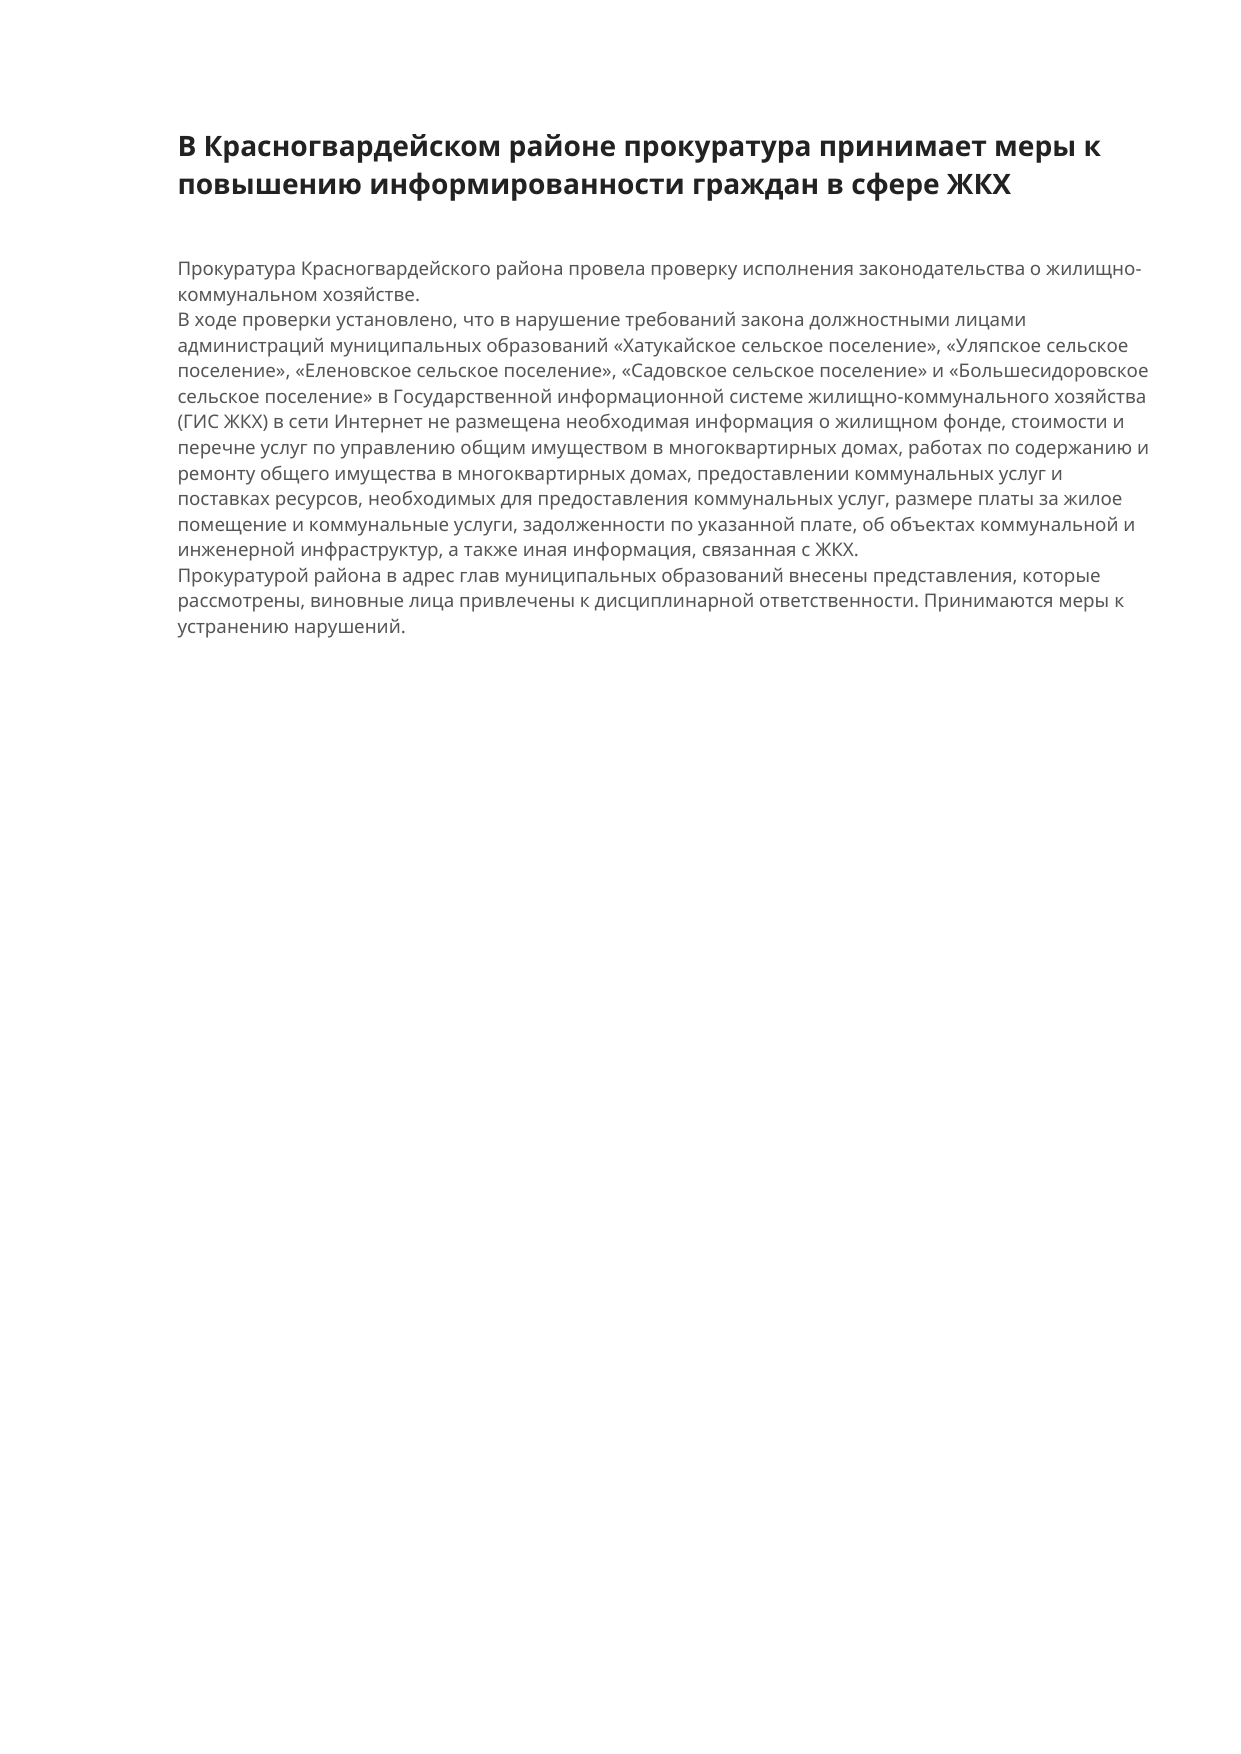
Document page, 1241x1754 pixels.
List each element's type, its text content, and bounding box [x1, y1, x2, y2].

text Прокуратура Красногвардейского района провела проверку исполнения законодательства о жилищно-коммунальном хозяйстве. В ходе проверки установлено, что в нарушение требований закона должностными лицами администраций муниципальных образований «Хатукайское сельское поселение», «Уляпское сельское поселение», «Еленовское сельское поселение», «Садовское сельское поселение» и «Большесидоровское сельское поселение» в Государственной информационной системе жилищно-коммунального хозяйства (ГИС ЖКХ) в сети Интернет не размещена необходимая информация о жилищном фонде, стоимости и перечне услуг по управлению общим имуществом в многоквартирных домах, работах по содержанию и ремонту общего имущества в многоквартирных домах, предоставлении коммунальных услуг и поставках ресурсов, необходимых для предоставления коммунальных услуг, размере платы за жилое помещение и коммунальные услуги, задолженности по указанной плате, об объектах коммунальной и инженерной инфраструктур, а также иная информация, связанная с ЖКХ. Прокуратурой района в адрес глав муниципальных образований внесены представления, которые рассмотрены, виновные лица привлечены к дисциплинарной ответственности. Принимаются меры к устранению нарушений. [177, 256, 1152, 638]
subtitle В Красногвардейском районе прокуратура принимает меры к повышению информированности граждан в сфере ЖКХ [177, 126, 1152, 203]
